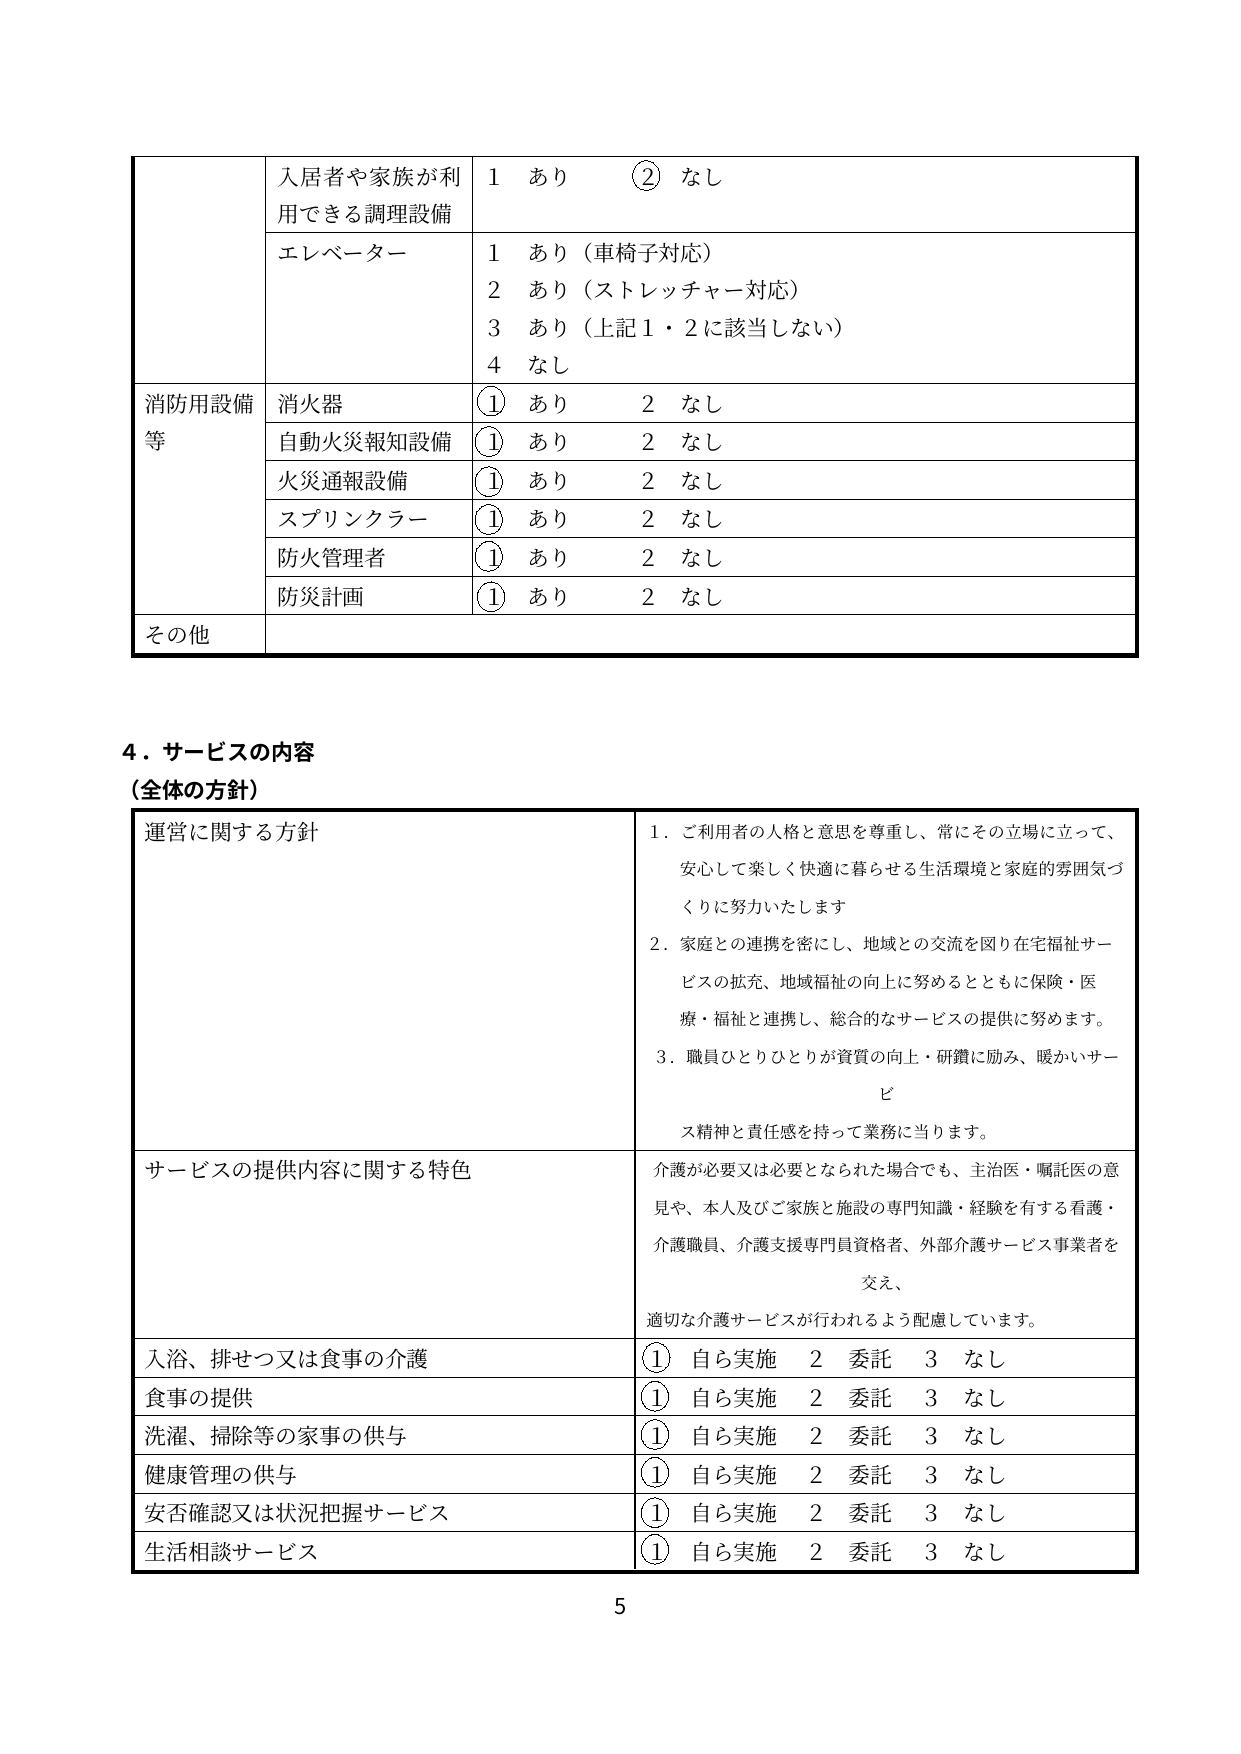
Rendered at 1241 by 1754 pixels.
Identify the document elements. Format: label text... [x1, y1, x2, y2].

table_cell １ 自ら実施 ２ 委託 ３ なし [636, 1532, 1135, 1569]
table_cell １ 自ら実施 ２ 委託 ３ なし [636, 1378, 1135, 1415]
table_cell 消防用設備等 [135, 384, 265, 614]
table_cell その他 [135, 615, 265, 653]
table_cell １ あり ２ なし [473, 538, 1135, 576]
table_cell １ 自ら実施 ２ 委託 ３ なし [636, 1455, 1135, 1492]
table_cell 火災通報設備 [266, 461, 472, 499]
table_cell 安否確認又は状況把握サービス [135, 1494, 634, 1531]
table_cell 食事の提供 [135, 1378, 634, 1415]
table_cell １ あり ２ なし [473, 384, 1135, 422]
table_header 運営に関する方針 [135, 812, 634, 1150]
table_cell 生活相談サービス [135, 1532, 634, 1569]
table_cell 健康管理の供与 [135, 1455, 634, 1492]
table_cell １ あり ２ なし [473, 577, 1135, 614]
table_cell エレベーター [266, 233, 472, 383]
table_cell １ 自ら実施 ２ 委託 ３ なし [636, 1494, 1135, 1531]
table_cell １ あり ２ なし [473, 461, 1135, 499]
table_cell [266, 615, 1135, 653]
table_cell １ あり ２ なし [473, 157, 1135, 232]
table_cell １ あり（車椅子対応） ２ あり（ストレッチャー対応） ３ あり（上記１・２に該当しない） ４ なし [473, 233, 1135, 383]
table_cell 入浴、排せつ又は食事の介護 [135, 1339, 634, 1377]
table_cell １ 自ら実施 ２ 委託 ３ なし [636, 1416, 1135, 1454]
table_cell １ あり ２ なし [473, 500, 1135, 537]
table_cell サービスの提供内容に関する特色 [135, 1151, 634, 1338]
table_cell １ あり ２ なし [473, 423, 1135, 460]
text （全体の方針） [118, 770, 1122, 807]
table_cell 消火器 [266, 384, 472, 422]
table_cell スプリンクラー [266, 500, 472, 537]
table_cell 自動火災報知設備 [266, 423, 472, 460]
text ４．サービスの内容 [118, 732, 1122, 770]
table_cell 防災計画 [266, 577, 472, 614]
table_header １．ご利用者の人格と意思を尊重し、常にその立場に立って、安心して楽しく快適に暮らせる生活環境と家庭的雰囲気づくりに努力いたします ２．家庭との連携を密にし、地域との交流を図り在宅福祉サービスの拡充、地域福祉の向上に努めるとともに保険・医療・福祉と連携し、総合的なサービスの提供に努めます。 ３．職員ひとりひとりが資質の向上・研鑽に励み、暖かいサービ ス精神と責任感を持って業務に当ります。 [636, 812, 1135, 1150]
table_cell 防火管理者 [266, 538, 472, 576]
table_cell 洗濯、掃除等の家事の供与 [135, 1416, 634, 1454]
table_cell １ 自ら実施 ２ 委託 ３ なし [636, 1339, 1135, 1377]
table_cell 介護が必要又は必要となられた場合でも、主治医・嘱託医の意見や、本人及びご家族と施設の専門知識・経験を有する看護・介護職員、介護支援専門員資格者、外部介護サービス事業者を交え、 適切な介護サービスが行われるよう配慮しています。 [636, 1151, 1135, 1338]
table_cell 入居者や家族が利用できる調理設備 [266, 157, 472, 232]
